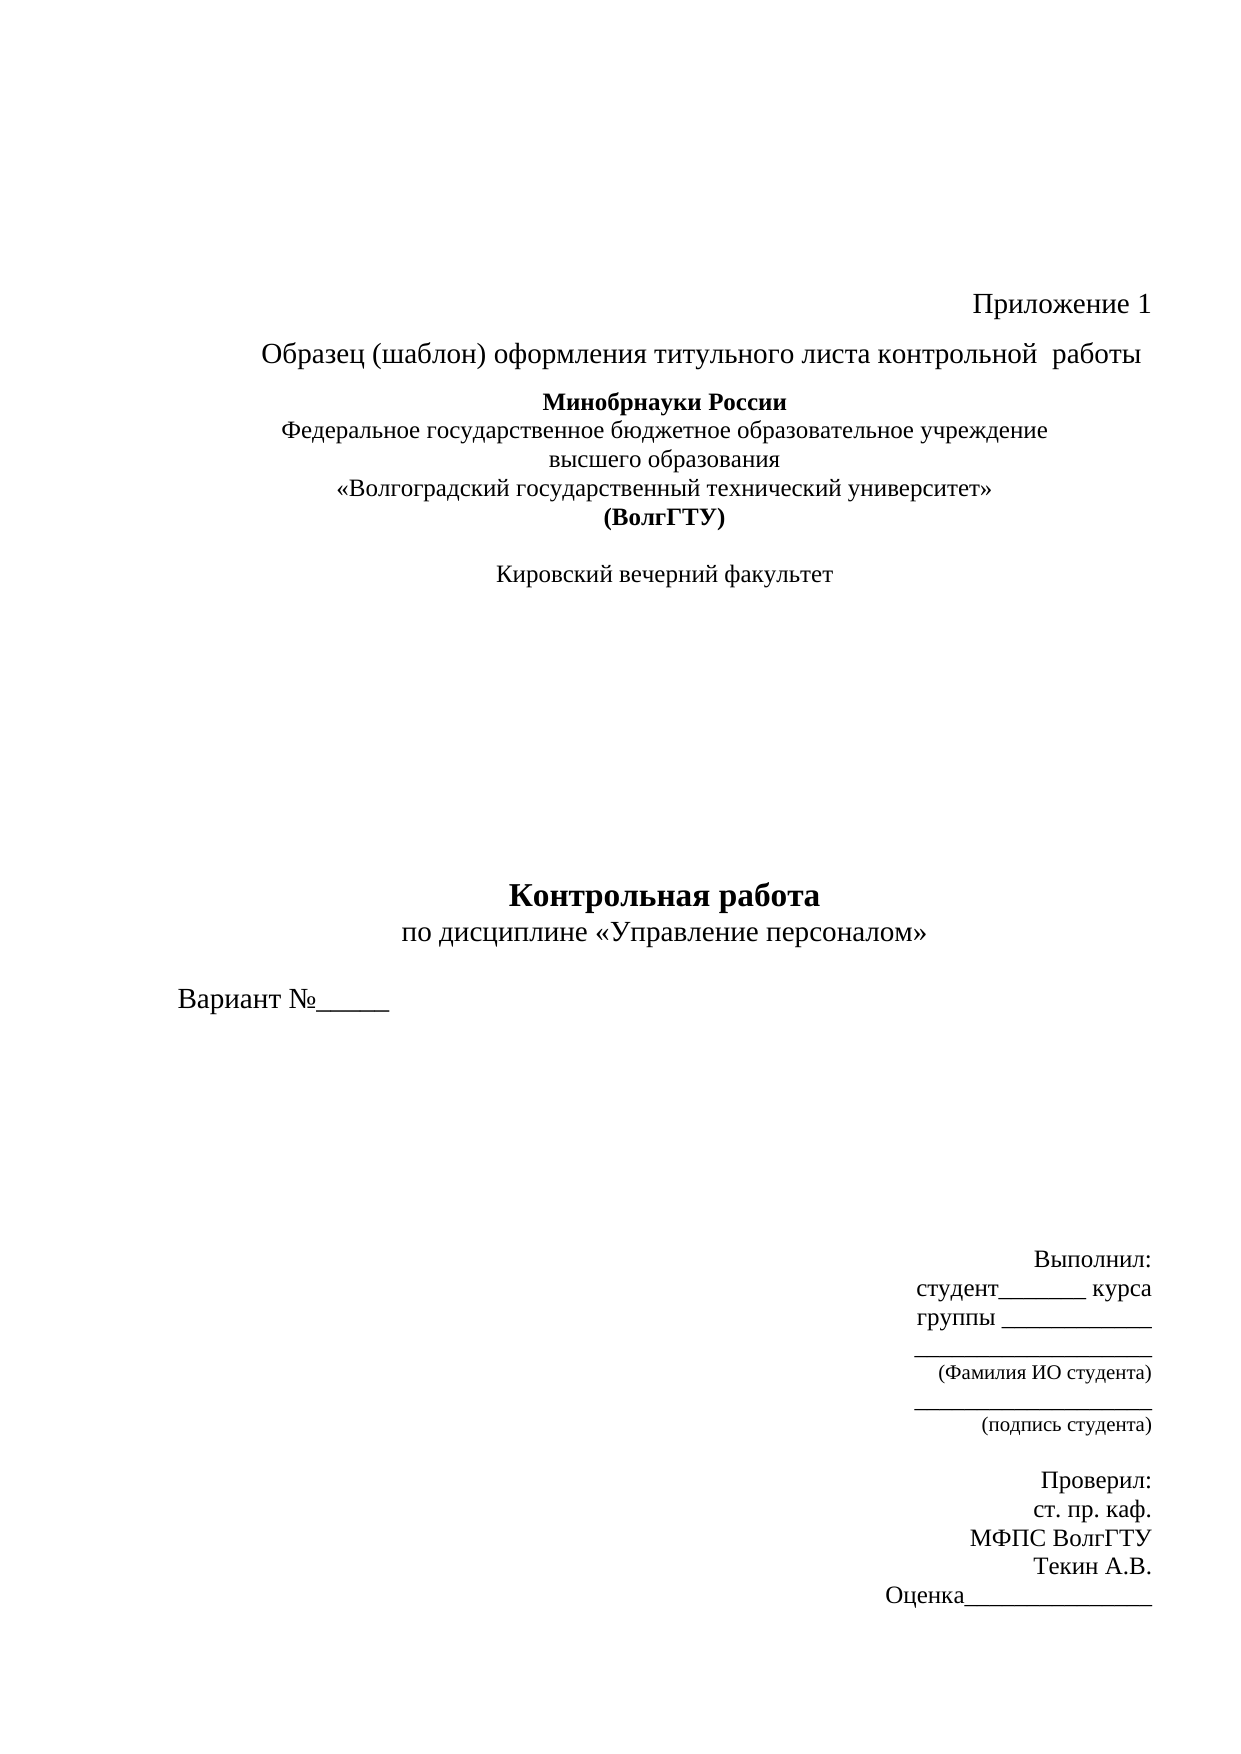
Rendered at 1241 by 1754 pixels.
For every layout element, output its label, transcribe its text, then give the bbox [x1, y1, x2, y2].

text (ВолгГТУ) [177, 502, 1152, 531]
text Оценка_______________ [177, 1580, 1152, 1609]
text Контрольная работа [177, 876, 1152, 914]
text ___________________ [177, 1384, 1152, 1412]
text Проверил: [177, 1465, 1152, 1494]
text Вариант №_____ [177, 981, 1152, 1014]
text (подпись студента) [177, 1412, 1152, 1436]
text Приложение 1 [177, 286, 1152, 320]
text Федеральное государственное бюджетное образовательное учреждение [177, 416, 1152, 444]
text группы ____________ [177, 1302, 1152, 1331]
text студент_______ курса [177, 1273, 1152, 1302]
text (Фамилия ИО студента) [177, 1359, 1152, 1384]
text ст. пр. каф. [177, 1494, 1152, 1523]
text Выполнил: [177, 1244, 1152, 1273]
text Текин А.В. [177, 1551, 1152, 1580]
text «Волгоградский государственный технический университет» [177, 473, 1152, 502]
text ___________________ [177, 1331, 1152, 1359]
text Кировский вечерний факультет [177, 559, 1152, 588]
text по дисциплине «Управление персоналом» [177, 914, 1152, 947]
text Минобрнауки России [177, 387, 1152, 416]
text высшего образования [177, 444, 1152, 473]
text Образец (шаблон) оформления титульного листа контрольной работы [177, 337, 1152, 370]
text МФПС ВолгГТУ [177, 1523, 1152, 1551]
